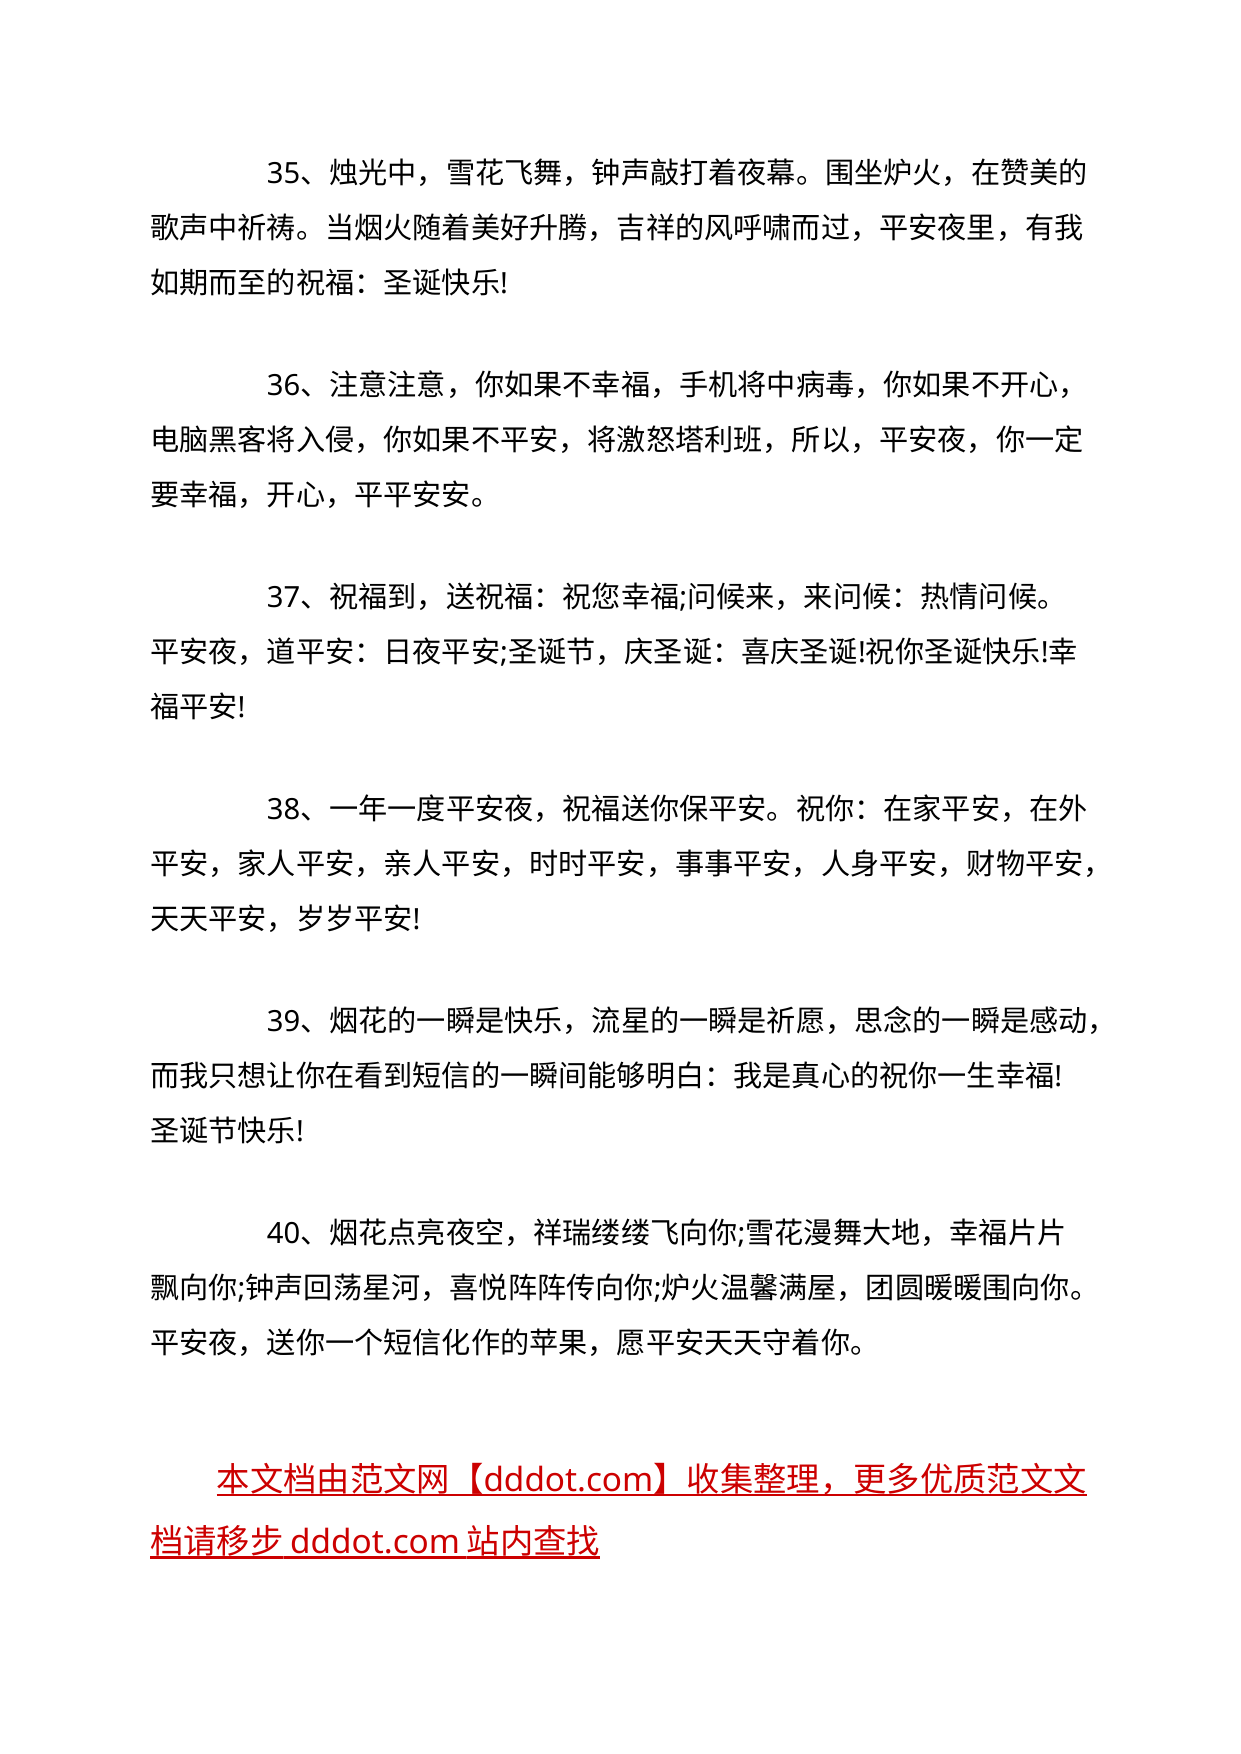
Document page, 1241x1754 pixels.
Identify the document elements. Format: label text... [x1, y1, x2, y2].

text 36、注意注意，你如果不幸福，手机将中病毒，你如果不开心，电脑黑客将入侵，你如果不平安，将激怒塔利班，所以，平安夜，你一定要幸福，开心，平平安安。 [150, 362, 1090, 514]
text 本文档由范文网【dddot.com】收集整理，更多优质范文文档请移步dddot.com站内查找 [150, 1452, 1090, 1564]
text 35、烛光中，雪花飞舞，钟声敲打着夜幕。围坐炉火，在赞美的歌声中祈祷。当烟火随着美好升腾，吉祥的风呼啸而过，平安夜里，有我如期而至的祝福：圣诞快乐! [150, 150, 1090, 302]
text 40、烟花点亮夜空，祥瑞缕缕飞向你;雪花漫舞大地，幸福片片飘向你;钟声回荡星河，喜悦阵阵传向你;炉火温馨满屋，团圆暖暖围向你。平安夜，送你一个短信化作的苹果，愿平安天天守着你。 [150, 1209, 1090, 1362]
text 37、祝福到，送祝福：祝您幸福;问候来，来问候：热情问候。平安夜，道平安：日夜平安;圣诞节，庆圣诞：喜庆圣诞!祝你圣诞快乐!幸福平安! [150, 573, 1090, 726]
text 39、烟花的一瞬是快乐，流星的一瞬是祈愿，思念的一瞬是感动，而我只想让你在看到短信的一瞬间能够明白：我是真心的祝你一生幸福!圣诞节快乐! [150, 997, 1090, 1150]
text 38、一年一度平安夜，祝福送你保平安。祝你：在家平安，在外平安，家人平安，亲人平安，时时平安，事事平安，人身平安，财物平安，天天平安，岁岁平安! [150, 786, 1090, 938]
